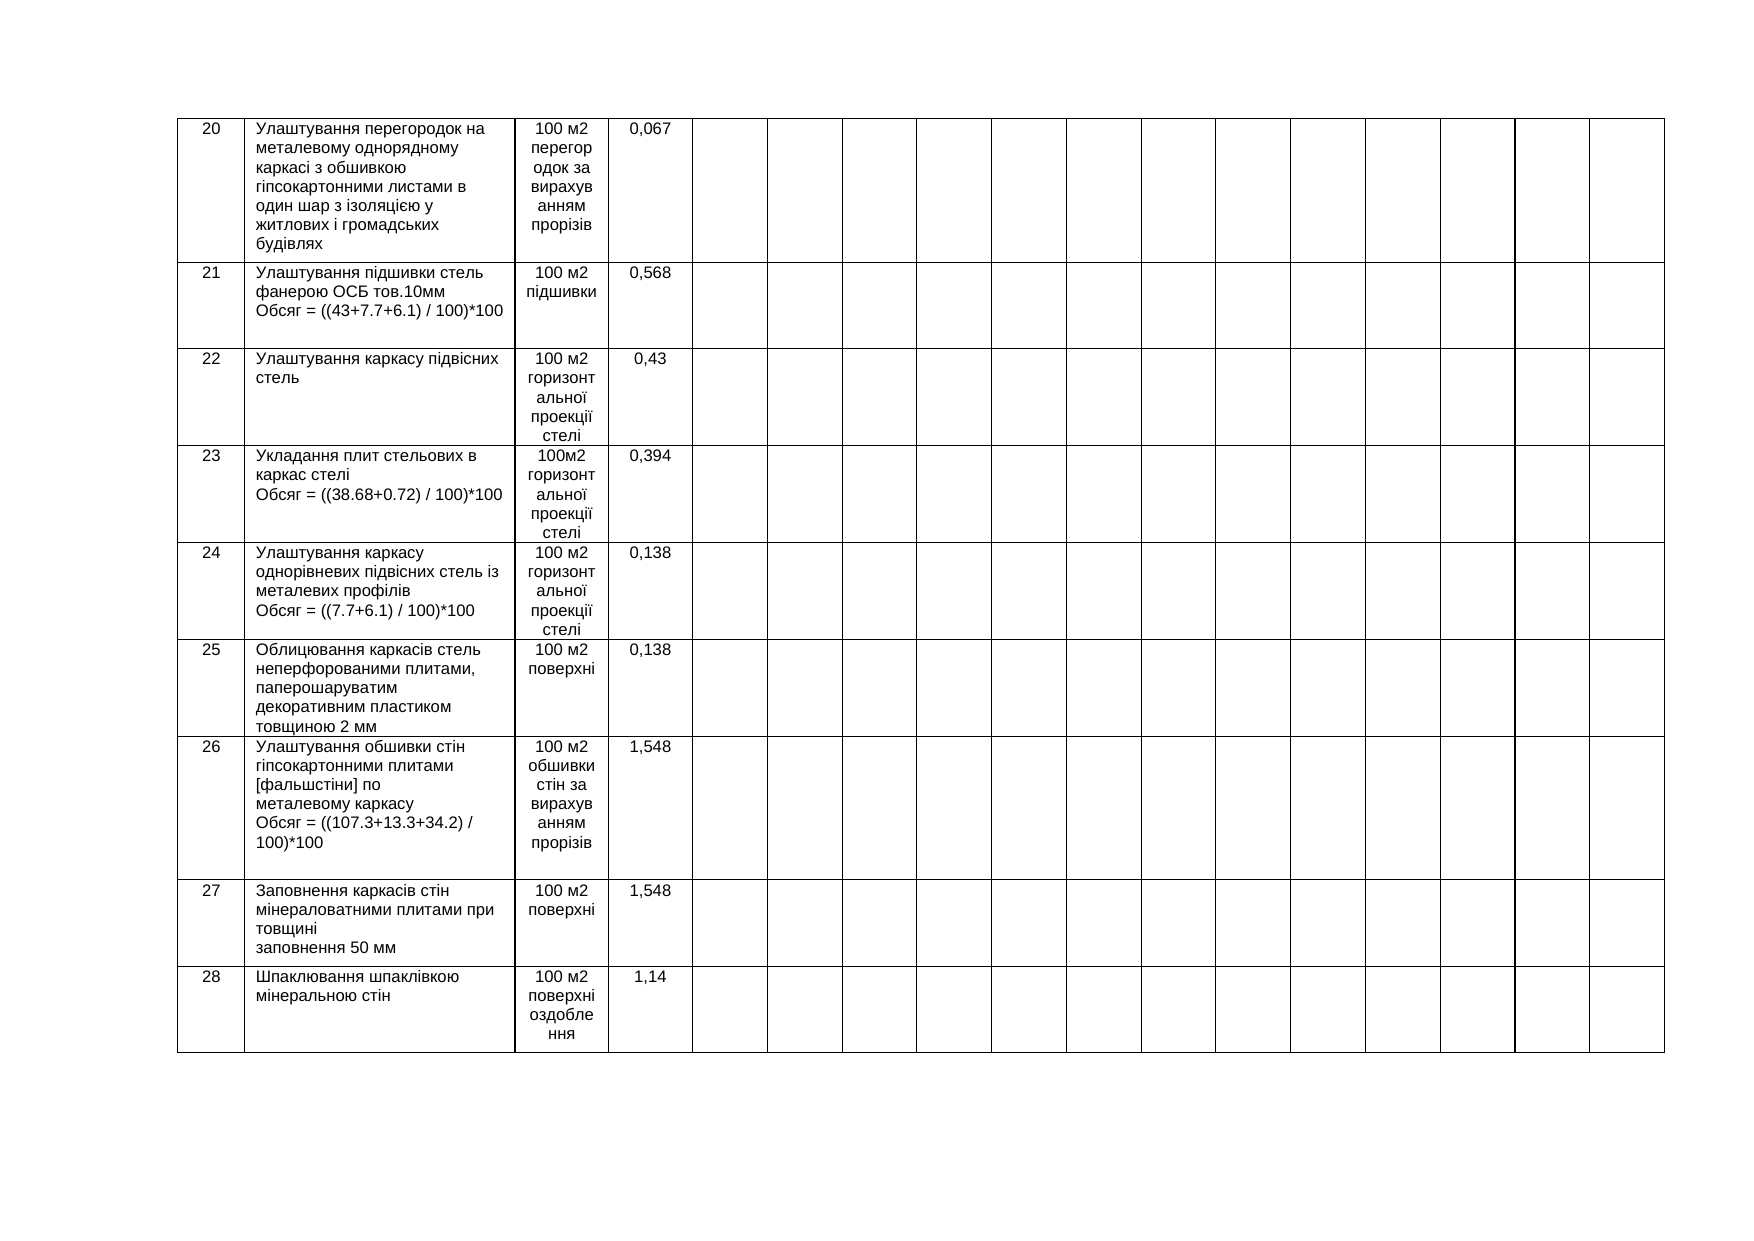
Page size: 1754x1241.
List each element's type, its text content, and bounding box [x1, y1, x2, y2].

table_cell [992, 737, 1066, 879]
table_cell [768, 737, 842, 879]
table_cell [1516, 880, 1589, 966]
table_cell 0,568 [609, 263, 692, 348]
table_cell [1142, 640, 1215, 736]
table_cell [1216, 119, 1290, 262]
table_cell [917, 349, 991, 445]
table_cell [1067, 967, 1141, 1052]
table_cell [1291, 543, 1365, 639]
table_cell Улаштування підшивки стель фанерою ОСБ тов.10мм Обсяг = ((43+7.7+6.1) / 100)*100 [245, 263, 514, 348]
table_cell [1590, 737, 1664, 879]
table_cell [1441, 640, 1514, 736]
table_cell 1,548 [609, 737, 692, 879]
table_cell [1516, 737, 1589, 879]
table_cell [693, 967, 767, 1052]
table_cell 100 м2 підшивки [516, 263, 608, 348]
table_cell [992, 119, 1066, 262]
table_cell [1067, 119, 1141, 262]
table_cell [1067, 263, 1141, 348]
table_cell Облицювання каркасів стель неперфорованими плитами, паперошаруватим декоративним пластиком товщиною 2 мм [245, 640, 514, 736]
table_cell [1291, 349, 1365, 445]
table_cell [693, 349, 767, 445]
table_cell 0,067 [609, 119, 692, 262]
table_cell [992, 640, 1066, 736]
table_cell 0,138 [609, 543, 692, 639]
table_cell [843, 543, 916, 639]
table_cell [1441, 263, 1514, 348]
table_cell [1216, 737, 1290, 879]
table_cell [1441, 967, 1514, 1052]
table_cell [1067, 640, 1141, 736]
table_cell [1291, 446, 1365, 542]
table_cell [1590, 640, 1664, 736]
table_cell 100 м2 поверхні оздоблення [516, 967, 608, 1052]
table_cell 100 м2 поверхні [516, 640, 608, 736]
table_cell [768, 263, 842, 348]
table_cell [1441, 446, 1514, 542]
table_cell [843, 967, 916, 1052]
table_cell [843, 640, 916, 736]
table_cell [992, 967, 1066, 1052]
table_cell [1216, 640, 1290, 736]
table_cell [917, 446, 991, 542]
table_cell [843, 737, 916, 879]
table_cell [768, 880, 842, 966]
table_cell [1291, 967, 1365, 1052]
table_cell [1516, 640, 1589, 736]
table_cell [1067, 880, 1141, 966]
table_cell [1216, 349, 1290, 445]
table_cell [1590, 263, 1664, 348]
table_cell 25 [178, 640, 244, 736]
table_cell [1216, 543, 1290, 639]
table_cell 24 [178, 543, 244, 639]
table_cell [917, 119, 991, 262]
table_cell [1142, 446, 1215, 542]
table_cell [917, 967, 991, 1052]
table_cell [1366, 640, 1440, 736]
table_cell [1516, 967, 1589, 1052]
table_cell [1216, 446, 1290, 542]
table_cell [768, 640, 842, 736]
table_cell [1366, 880, 1440, 966]
table_cell [1441, 737, 1514, 879]
table_cell [1291, 640, 1365, 736]
table_cell 100 м2 поверхні [516, 880, 608, 966]
table_cell [1590, 543, 1664, 639]
table_cell [768, 446, 842, 542]
table_cell [1366, 737, 1440, 879]
table_cell [1441, 880, 1514, 966]
table_cell 100 м2 горизонтальної проекції стелі [516, 543, 608, 639]
table_cell [843, 880, 916, 966]
table_cell [1216, 263, 1290, 348]
table_cell 27 [178, 880, 244, 966]
table_cell 100 м2 обшивки стін за вирахуванням прорізів [516, 737, 608, 879]
table_cell Укладання плит стельових в каркас стелі Обсяг = ((38.68+0.72) / 100)*100 [245, 446, 514, 542]
table_cell [1142, 543, 1215, 639]
table_cell [1441, 119, 1514, 262]
table_cell [1590, 967, 1664, 1052]
table_cell [1441, 543, 1514, 639]
table_cell [992, 880, 1066, 966]
table_cell [1516, 349, 1589, 445]
table_cell [843, 119, 916, 262]
table_cell 100 м2 горизонтальної проекції стелі [516, 349, 608, 445]
table_cell [693, 640, 767, 736]
table_cell [843, 263, 916, 348]
table_cell [1142, 263, 1215, 348]
table_cell 0,43 [609, 349, 692, 445]
table_cell [1291, 880, 1365, 966]
table_cell [1366, 119, 1440, 262]
table_cell [1067, 446, 1141, 542]
table_cell 21 [178, 263, 244, 348]
table_cell [917, 640, 991, 736]
table_cell [843, 349, 916, 445]
table_cell [693, 446, 767, 542]
table_cell [1590, 880, 1664, 966]
table_cell 1,548 [609, 880, 692, 966]
table_cell [1067, 543, 1141, 639]
table_cell [1366, 967, 1440, 1052]
table_cell [1067, 737, 1141, 879]
table_cell [1142, 119, 1215, 262]
table_cell [917, 880, 991, 966]
table_cell 100 м2 перегородок за вирахуванням прорізів [516, 119, 608, 262]
table_cell [1142, 967, 1215, 1052]
table_cell Улаштування перегородок на металевому однорядному каркасі з обшивкою гіпсокартонними листами в один шар з ізоляцією у житлових і громадських будівлях [245, 119, 514, 262]
table_cell [768, 349, 842, 445]
table_cell [768, 967, 842, 1052]
table_cell [1590, 349, 1664, 445]
table_cell [1366, 446, 1440, 542]
table_cell [1216, 967, 1290, 1052]
table_cell 23 [178, 446, 244, 542]
table_cell 26 [178, 737, 244, 879]
table_cell Улаштування каркасу однорівневих підвісних стель із металевих профілів Обсяг = ((7.7+6.1) / 100)*100 [245, 543, 514, 639]
table_cell [1516, 543, 1589, 639]
table_cell [1067, 349, 1141, 445]
table_cell [992, 446, 1066, 542]
table_cell [1291, 119, 1365, 262]
table_cell 0,394 [609, 446, 692, 542]
table_cell [843, 446, 916, 542]
table_cell [1291, 737, 1365, 879]
table_cell [693, 737, 767, 879]
table_cell Улаштування каркасу підвісних стель [245, 349, 514, 445]
table_cell 20 [178, 119, 244, 262]
table_cell [1516, 446, 1589, 542]
table_cell [917, 737, 991, 879]
table_cell 28 [178, 967, 244, 1052]
table_cell [992, 543, 1066, 639]
table_cell [1590, 446, 1664, 542]
table_cell [693, 543, 767, 639]
table_cell [1366, 263, 1440, 348]
table_cell [1516, 263, 1589, 348]
table_cell [917, 543, 991, 639]
table_cell [693, 880, 767, 966]
table_cell [768, 119, 842, 262]
table_cell [1590, 119, 1664, 262]
table_cell [693, 119, 767, 262]
table_cell [992, 263, 1066, 348]
table_cell [1142, 737, 1215, 879]
table_cell Шпаклювання шпаклівкою мінеральною стін [245, 967, 514, 1052]
table_cell [1441, 349, 1514, 445]
table_cell 22 [178, 349, 244, 445]
table_cell [1142, 880, 1215, 966]
table_cell [1291, 263, 1365, 348]
table_cell 100м2 горизонтальної проекції стелі [516, 446, 608, 542]
table_cell [1366, 349, 1440, 445]
table_cell Заповнення каркасів стін мінераловатними плитами при товщині заповнення 50 мм [245, 880, 514, 966]
table_cell [992, 349, 1066, 445]
table_cell 0,138 [609, 640, 692, 736]
table_cell [1516, 119, 1589, 262]
table_cell [1216, 880, 1290, 966]
table_cell [1142, 349, 1215, 445]
table_cell [768, 543, 842, 639]
table_cell [1366, 543, 1440, 639]
table_cell [917, 263, 991, 348]
table_cell 1,14 [609, 967, 692, 1052]
table_cell [693, 263, 767, 348]
table_cell Улаштування обшивки стін гіпсокартонними плитами [фальшстіни] по металевому каркасу Обсяг = ((107.3+13.3+34.2) / 100)*100 [245, 737, 514, 879]
